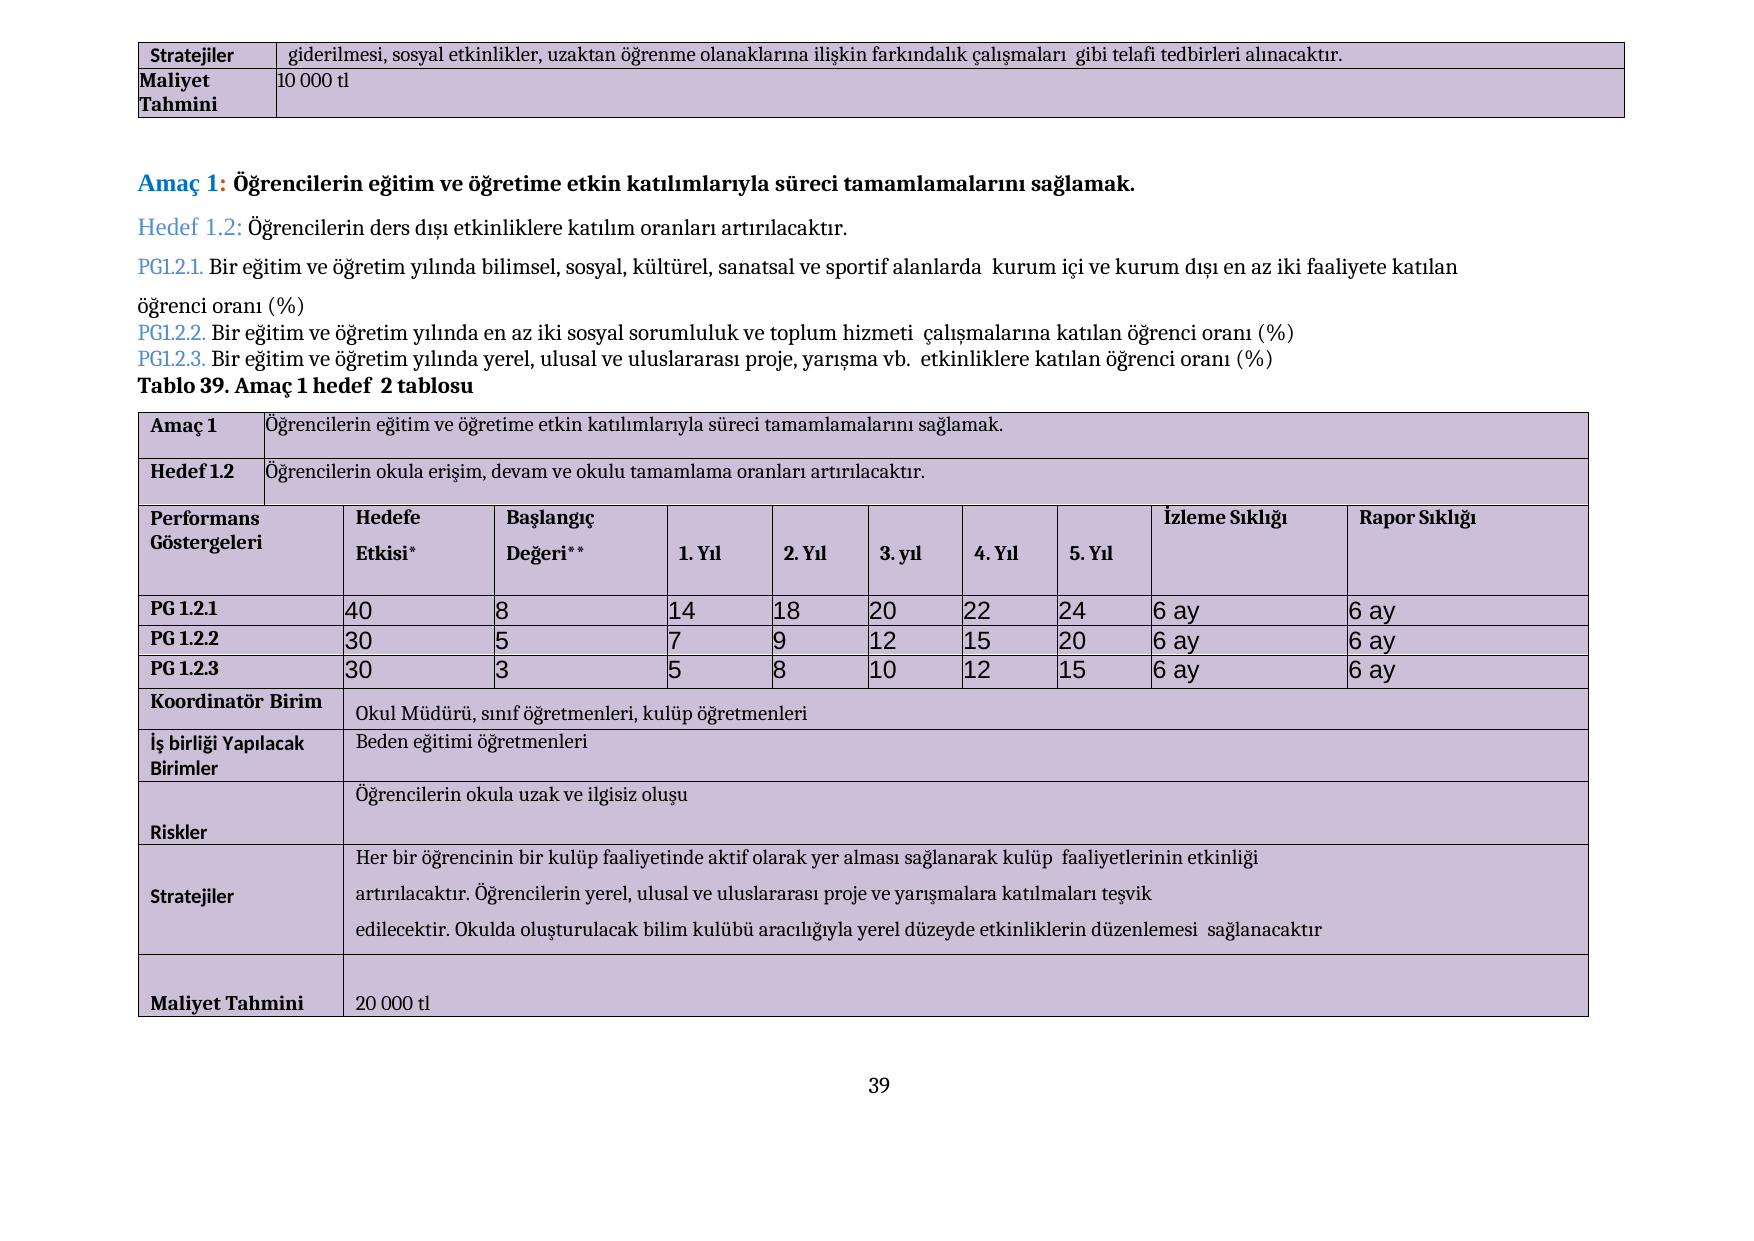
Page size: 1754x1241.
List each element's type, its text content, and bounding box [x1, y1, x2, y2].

table_cell [760, 118, 869, 125]
text öğrenci oranı (%) [137, 293, 1621, 320]
table_cell 20 [1058, 626, 1151, 654]
table_cell [447, 118, 642, 125]
table_cell 8 [495, 596, 667, 625]
table_cell Stratejiler [139, 43, 276, 68]
table_cell 5. Yıl [1058, 506, 1151, 595]
table_cell 6 ay [1152, 656, 1347, 688]
table_cell 6 ay [1152, 626, 1347, 654]
table_cell [1082, 118, 1188, 125]
text Amaç 1: Öğrencilerin eğitim ve öğretime etkin katılımlarıyla süreci tamamlamalarını sağlamak. [137, 168, 1621, 197]
table_cell PG 1.2.3 [139, 656, 343, 688]
table_cell [223, 118, 276, 125]
table_cell 5 [668, 656, 772, 688]
table_cell Her bir öğrencinin bir kulüp faaliyetinde aktif olarak yer alması sağlanarak kulüp faaliyetlerinin etkinliği artırılacaktır. Öğrencilerin yerel, ulusal ve uluslararası proje ve yarışmalara katılmaları teşvik edilecektir. Okulda oluşturulacak bilim kulübü aracılığıyla yerel düzeyde etkinliklerin düzenlemesi sağlanacaktır [344, 845, 1588, 954]
table_cell İzleme Sıklığı [1152, 506, 1347, 595]
table_cell Stratejiler [139, 845, 343, 954]
table_cell 20 000 tl [344, 955, 1588, 1016]
table_cell PG 1.2.1 [139, 596, 343, 625]
table_cell Maliyet Tahmini [139, 69, 276, 117]
table_cell 8 [773, 656, 868, 688]
table_cell Maliyet Tahmini [139, 955, 343, 1016]
table_cell Hedef 1.2 [139, 459, 264, 504]
table_cell 7 [668, 626, 772, 654]
table_cell 6 ay [1348, 656, 1588, 688]
table_cell 10 000 tl [277, 69, 1624, 117]
table_cell Riskler [139, 782, 343, 844]
table_cell [869, 118, 975, 125]
table_cell 20 [869, 596, 962, 625]
table_cell 12 [963, 656, 1057, 688]
table_cell 5 [495, 626, 667, 654]
table_cell 15 [963, 626, 1057, 654]
table_cell 18 [773, 596, 868, 625]
table_cell [1410, 118, 1624, 125]
table_cell 1. Yıl [668, 506, 772, 595]
table_cell 6 ay [1348, 626, 1588, 654]
table_cell [975, 118, 1082, 125]
table_cell 22 [963, 596, 1057, 625]
table_header Amaç 1 [139, 413, 264, 458]
table_cell Koordinatör Birim [139, 689, 343, 729]
table_cell Performans Göstergeleri [139, 506, 343, 595]
table_cell Rapor Sıklığı [1348, 506, 1588, 595]
table_cell Öğrencilerin okula uzak ve ilgisiz oluşu [344, 782, 1588, 844]
table_cell 40 [344, 596, 494, 625]
table_cell 14 [668, 596, 772, 625]
table_cell Hedefe Etkisi* [344, 506, 494, 595]
table_cell 30 [344, 656, 494, 688]
table_cell 4. Yıl [963, 506, 1057, 595]
table_cell 2. Yıl [773, 506, 868, 595]
table_cell 3. yıl [869, 506, 962, 595]
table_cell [277, 43, 1624, 68]
table_cell 15 [1058, 656, 1151, 688]
table_cell 30 [344, 626, 494, 654]
table_header Öğrencilerin eğitim ve öğretime etkin katılımlarıyla süreci tamamlamalarını sağlamak. [265, 413, 1588, 458]
table_cell Beden eğitimi öğretmenleri [344, 730, 1588, 781]
table_cell 12 [869, 626, 962, 654]
text PG1.2.3. Bir eğitim ve öğretim yılında yerel, ulusal ve uluslararası proje, yarışma vb. etkinliklere katılan öğrenci oranı (%) [137, 346, 1621, 372]
text Tablo 39. Amaç 1 hedef 2 tablosu [137, 372, 1621, 399]
table_cell 24 [1058, 596, 1151, 625]
table_cell 6 ay [1152, 596, 1347, 625]
table_cell Öğrencilerin okula erişim, devam ve okulu tamamlama oranları artırılacaktır. [265, 459, 1588, 504]
table_cell Başlangıç Değeri** [495, 506, 667, 595]
table_cell [1188, 118, 1410, 125]
table_cell 6 ay [1348, 596, 1588, 625]
table_cell 9 [773, 626, 868, 654]
table_cell PG 1.2.2 [139, 626, 343, 654]
table_cell 3 [495, 656, 667, 688]
table_cell 10 [869, 656, 962, 688]
text PG1.2.2. Bir eğitim ve öğretim yılında en az iki sosyal sorumluluk ve toplum hizmeti çalışmalarına katılan öğrenci oranı (%) [137, 320, 1621, 346]
table_cell [276, 118, 447, 125]
text Hedef 1.2: Öğrencilerin ders dışı etkinliklere katılım oranları artırılacaktır. PG1.2.1. Bir eğitim ve öğretim yılında bilimsel, sosyal, kültürel, sanatsal ve sportif alanlarda kurum içi ve kurum dışı en az iki faaliyete katılan [137, 212, 1621, 280]
table_cell [642, 118, 760, 125]
table_cell [139, 118, 223, 125]
table_cell Okul Müdürü, sınıf öğretmenleri, kulüp öğretmenleri [344, 689, 1588, 729]
table_cell İş birliği Yapılacak Birimler [139, 730, 343, 781]
